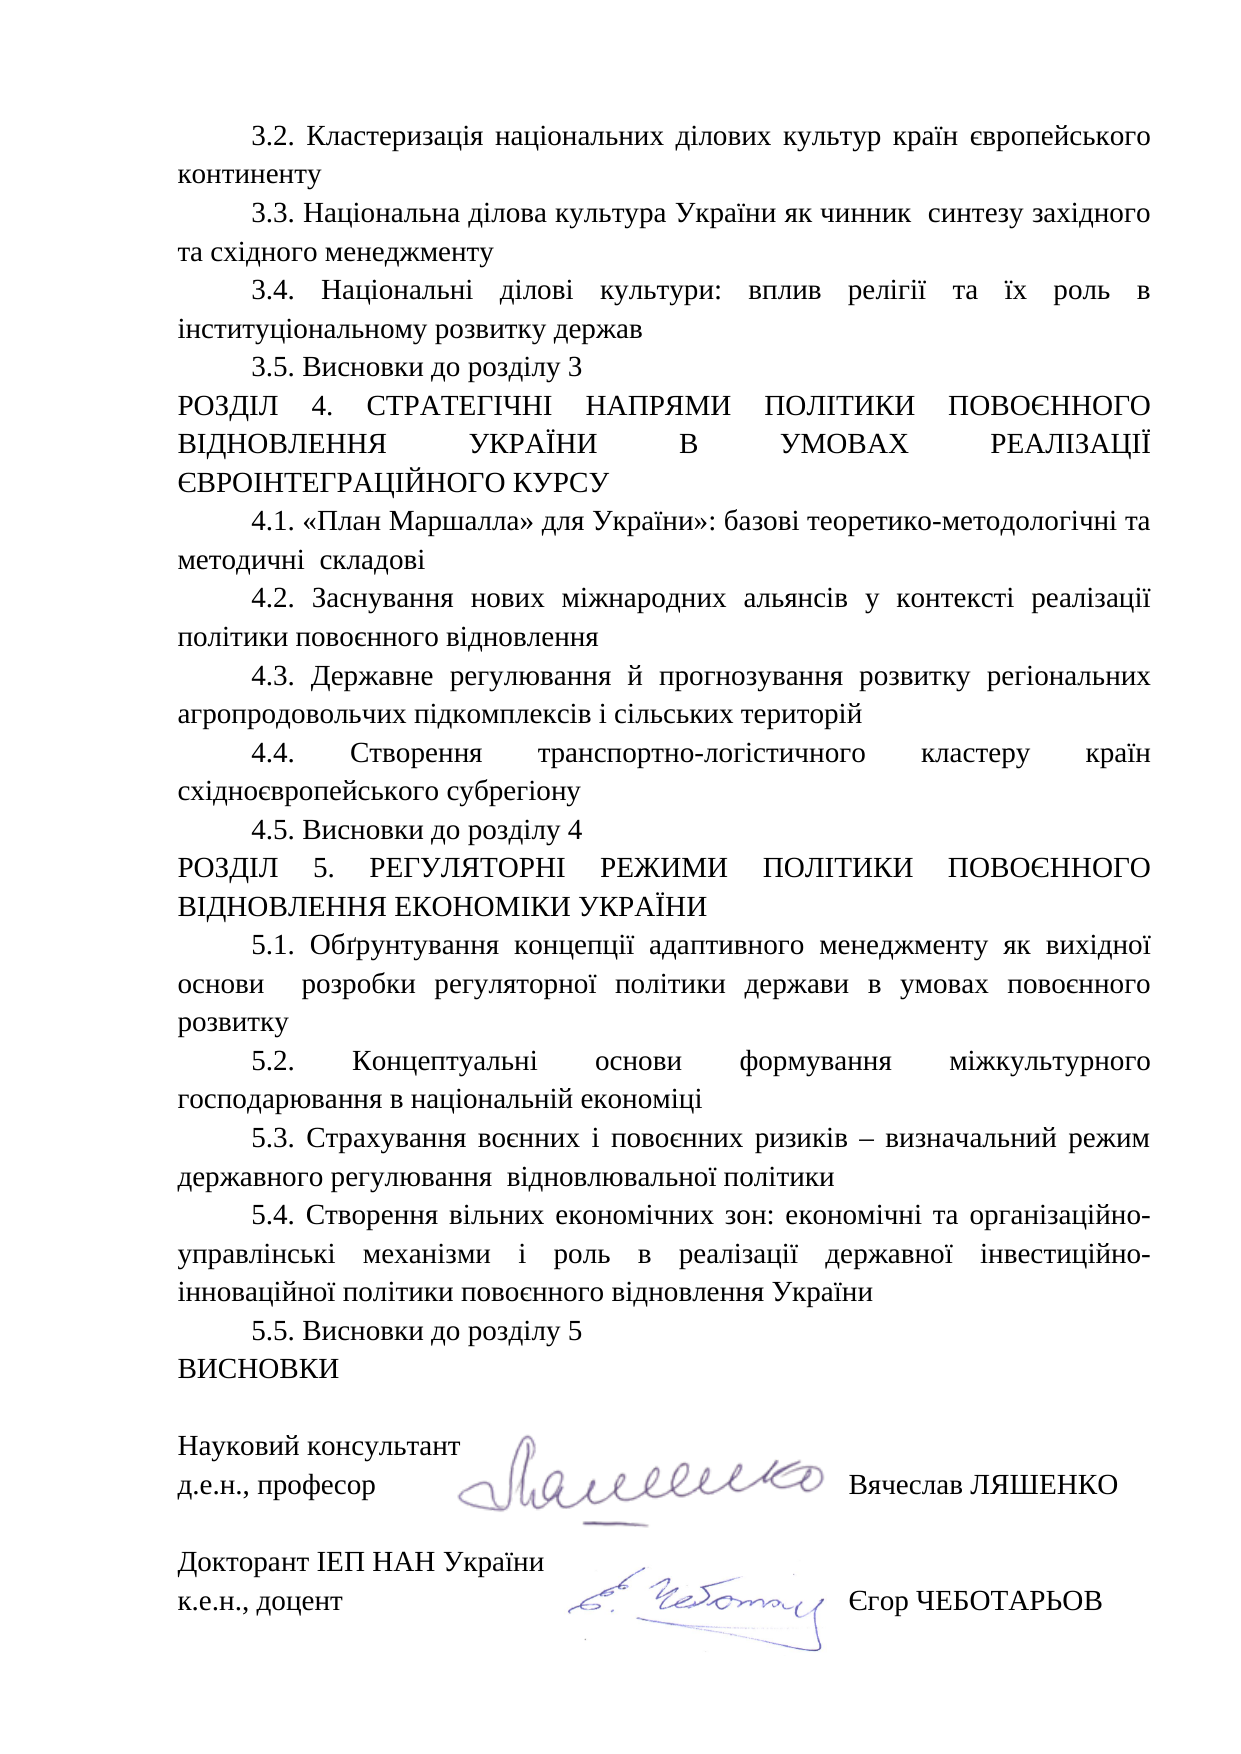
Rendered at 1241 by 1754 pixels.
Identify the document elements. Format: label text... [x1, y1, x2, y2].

list 5.5. Висновки до розділу 5 [177, 1313, 1152, 1346]
list 4.4. Створення транспортно-логістичного кластеру країн східноєвропейського субрегіону [177, 735, 1152, 807]
list РОЗДІЛ 4. СТРАТЕГІЧНІ НАПРЯМИ ПОЛІТИКИ ПОВОЄННОГО ВІДНОВЛЕННЯ УКРАЇНИ В УМОВАХ РЕАЛІЗАЦІЇ ЄВРОІНТЕГРАЦІЙНОГО КУРСУ [177, 388, 1152, 498]
list 5.2. Концептуальні основи формування міжкультурного господарювання в національній економіці [177, 1043, 1152, 1115]
list 4.3. Державне регулювання й прогнозування розвитку регіональних агропродовольчих підкомплексів і сільських територій [177, 658, 1152, 730]
text д.е.н., професор Вячеслав ЛЯШЕНКО [839, 1467, 1152, 1501]
text Докторант ІЕП НАН України [177, 1544, 1152, 1578]
list 4.2. Заснування нових міжнародних альянсів у контексті реалізації політики повоєнного відновлення [177, 581, 1152, 653]
picture [453, 1430, 839, 1539]
list 4.1. «План Маршалла» для України»: базові теоретико-методологічні та методичні складові [177, 503, 1152, 576]
list 5.3. Страхування воєнних і повоєнних ризиків – визначальний режим державного регулювання відновлювальної політики [177, 1120, 1152, 1192]
list ВИСНОВКИ [177, 1351, 1152, 1385]
list 3.2. Кластеризація національних ділових культур країн європейського континенту [177, 118, 1152, 190]
list 3.4. Національні ділові культури: вплив релігії та їх роль в інституціональному розвитку держав [177, 272, 1152, 344]
list 4.5. Висновки до розділу 4 [177, 812, 1152, 845]
text д.е.н., професор Вячеслав ЛЯШЕНКО [177, 1467, 453, 1501]
list 3.3. Національна ділова культура України як чинник синтезу західного та східного менеджменту [177, 195, 1152, 267]
text к.е.н., доцент Єгор ЧЕБОТАРЬОВ [177, 1583, 557, 1616]
list 3.5. Висновки до розділу 3 [177, 349, 1152, 383]
list 5.1. Обґрунтування концепції адаптивного менеджменту як вихідної основи розробки регуляторної політики держави в умовах повоєнного розвитку [177, 927, 1152, 1038]
text РОЗДІЛ 5. РЕГУЛЯТОРНІ РЕЖИМИ ПОЛІТИКИ ПОВОЄННОГО ВІДНОВЛЕННЯ ЕКОНОМІКИ УКРАЇНИ [177, 850, 1152, 922]
text Науковий консультант [177, 1428, 1152, 1462]
picture [557, 1557, 828, 1658]
list 5.4. Створення вільних економічних зон: економічні та організаційно-управлінські механізми і роль в реалізації державної інвестиційно-інноваційної політики повоєнного відновлення України [177, 1197, 1152, 1308]
text к.е.н., доцент Єгор ЧЕБОТАРЬОВ [828, 1583, 1152, 1616]
